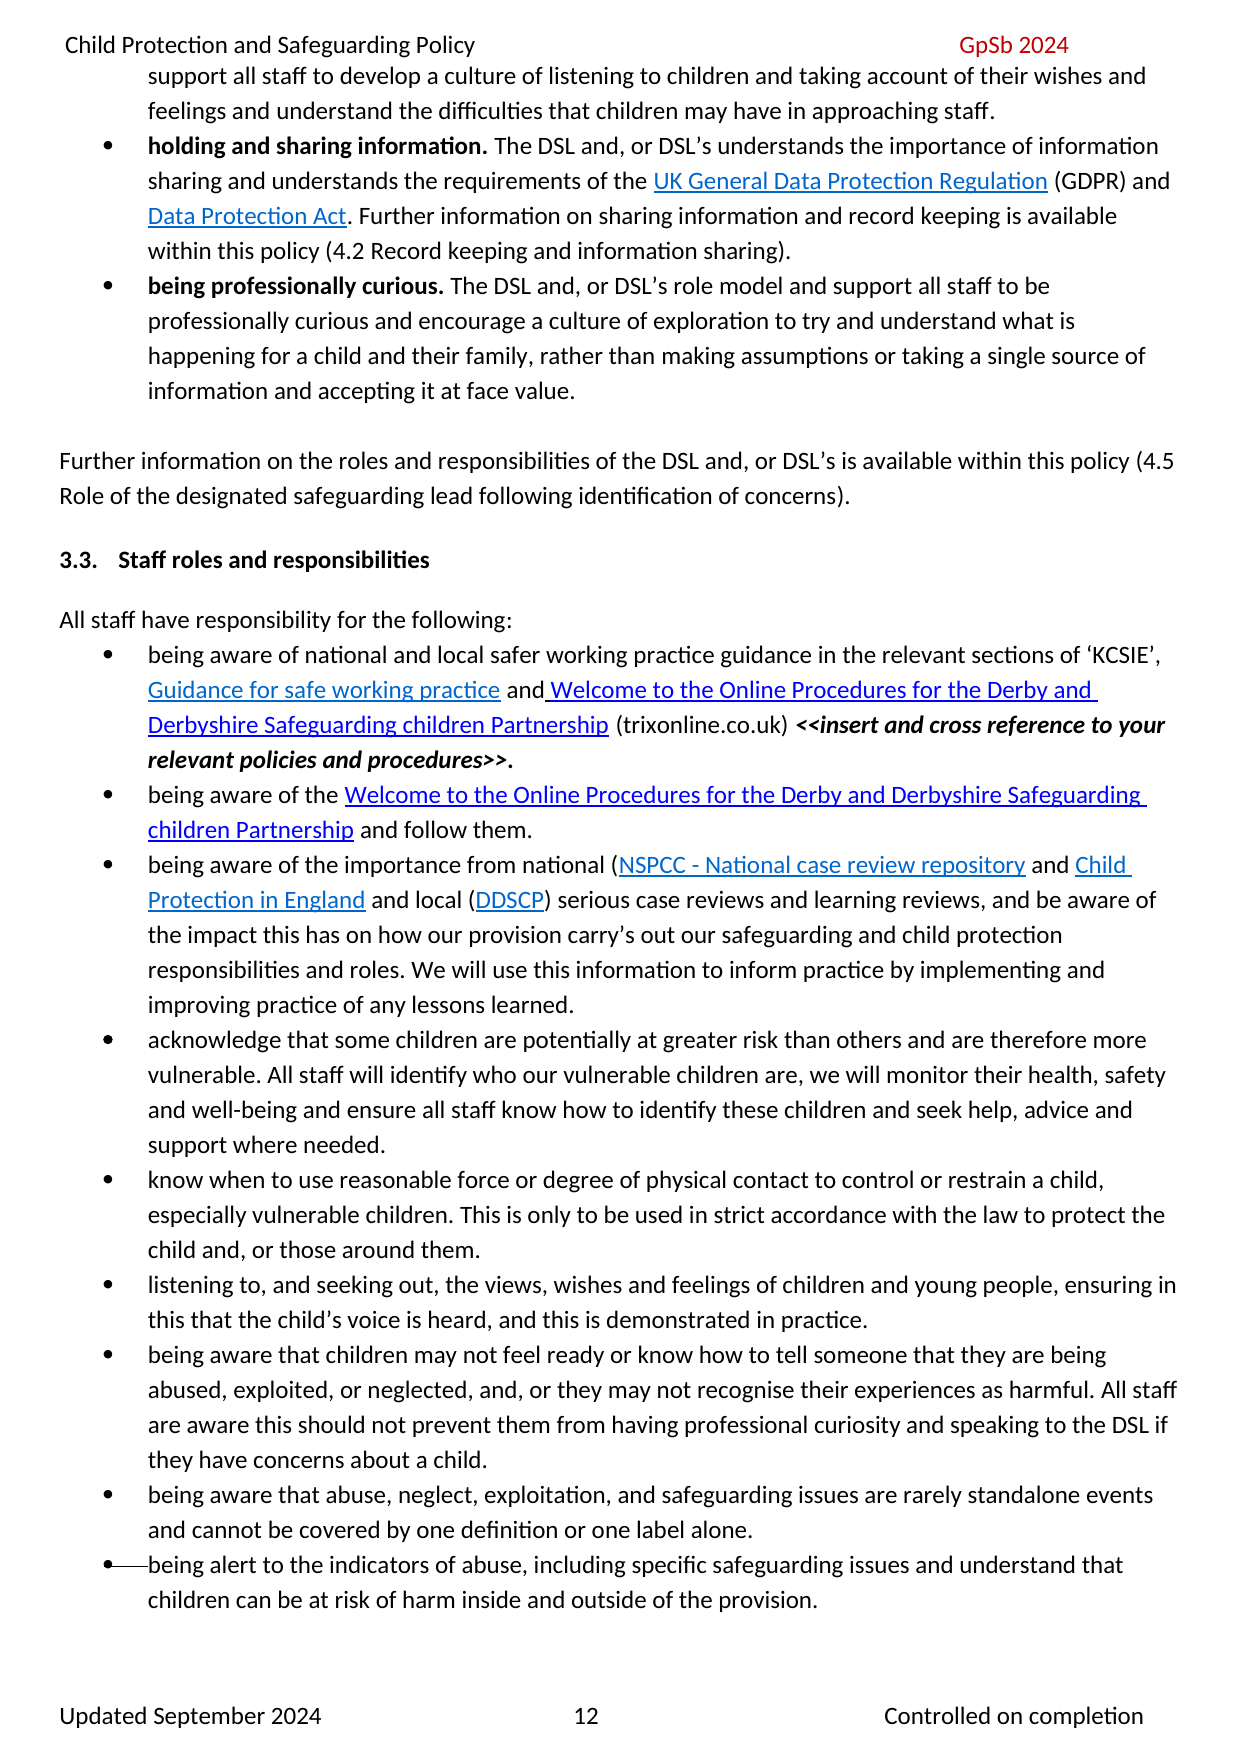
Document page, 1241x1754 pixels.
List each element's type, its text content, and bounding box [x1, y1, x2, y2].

list being aware of the importance from national (NSPCC - National case review repository and Child Protection in England and local (DDSCP) serious case reviews and learning reviews, and be aware of the impact this has on how our provision carry’s out our safeguarding and child protection responsibilities and roles. We will use this information to inform practice by implementing and improving practice of any lessons learned. [103, 849, 1181, 1019]
list being aware that children may not feel ready or know how to tell someone that they are being abused, exploited, or neglected, and, or they may not recognise their experiences as harmful. All staff are aware this should not prevent them from having professional curiosity and speaking to the DSL if they have concerns about a child. [103, 1339, 1181, 1474]
list being aware that abuse, neglect, exploitation, and safeguarding issues are rarely standalone events and cannot be covered by one definition or one label alone. [103, 1479, 1181, 1544]
list being alert to the indicators of abuse, including specific safeguarding issues and understand that children can be at risk of harm inside and outside of the provision. [103, 1549, 1181, 1614]
text All staff have responsibility for the following: [59, 604, 1181, 634]
list acknowledge that some children are potentially at greater risk than others and are therefore more vulnerable. All staff will identify who our vulnerable children are, we will monitor their health, safety and well-being and ensure all staff know how to identify these children and seek help, advice and support where needed. [103, 1024, 1181, 1159]
text Further information on the roles and responsibilities of the DSL and, or DSL’s is available within this policy (4.5 Role of the designated safeguarding lead following identification of concerns). [59, 445, 1181, 511]
list being aware of national and local safer working practice guidance in the relevant sections of ‘KCSIE’, Guidance for safe working practice and Welcome to the Online Procedures for the Derby and Derbyshire Safeguarding children Partnership (trixonline.co.uk) <<insert and cross reference to your relevant policies and procedures>>. [103, 639, 1181, 774]
list know when to use reasonable force or degree of physical contact to control or restrain a child, especially vulnerable children. This is only to be used in strict accordance with the law to protect the child and, or those around them. [103, 1164, 1181, 1264]
subtitle Staff roles and responsibilities [59, 544, 1181, 575]
list holding and sharing information. The DSL and, or DSL’s understands the importance of information sharing and understands the requirements of the UK General Data Protection Regulation (GDPR) and Data Protection Act. Further information on sharing information and record keeping is available within this policy (4.2 Record keeping and information sharing). [103, 130, 1181, 266]
list listening to, and seeking out, the views, wishes and feelings of children and young people, ensuring in this that the child’s voice is heard, and this is demonstrated in practice. [103, 1269, 1181, 1334]
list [103, 60, 1181, 126]
list being professionally curious. The DSL and, or DSL’s role model and support all staff to be professionally curious and encourage a culture of exploration to try and understand what is happening for a child and their family, rather than making assumptions or taking a single source of information and accepting it at face value. [103, 270, 1181, 406]
list being aware of the Welcome to the Online Procedures for the Derby and Derbyshire Safeguarding children Partnership and follow them. [103, 779, 1181, 844]
